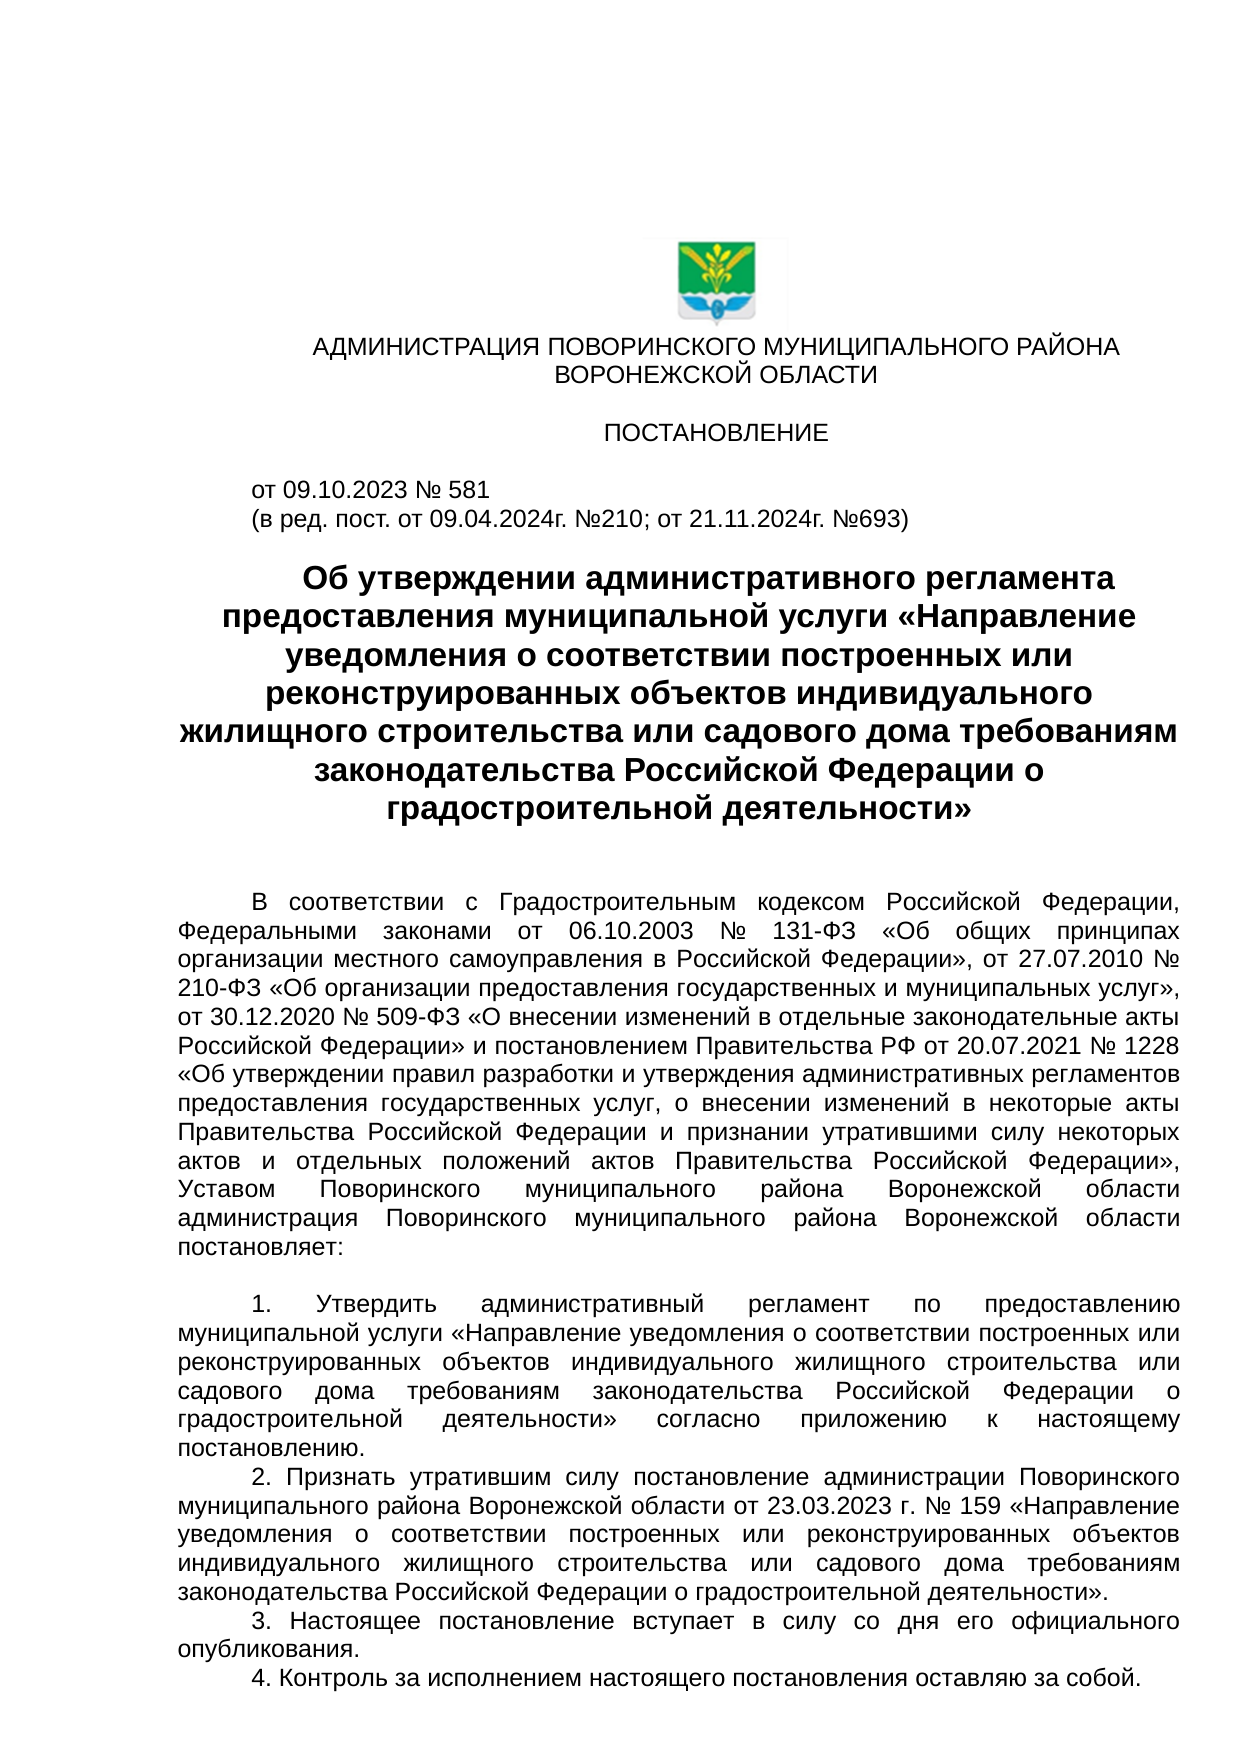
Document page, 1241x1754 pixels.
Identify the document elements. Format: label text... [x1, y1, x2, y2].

text В соответствии с Градостроительным кодексом Российской Федерации, Федеральными законами от 06.10.2003 № 131-ФЗ «Об общих принципах организации местного самоуправления в Российской Федерации», от 27.07.2010 № 210-ФЗ «Об организации предоставления государственных и муниципальных услуг», от 30.12.2020 № 509-ФЗ «О внесении изменений в отдельные законодательные акты Российской Федерации» и постановлением Правительства РФ от 20.07.2021 № 1228 «Об утверждении правил разработки и утверждения административных регламентов предоставления государственных услуг, о внесении изменений в некоторые акты Правительства Российской Федерации и признании утратившими силу некоторых актов и отдельных положений актов Правительства Российской Федерации», Уставом Поворинского муниципального района Воронежской области администрация Поворинского муниципального района Воронежской области постановляет: [177, 887, 1181, 1261]
text ПОСТАНОВЛЕНИЕ [177, 418, 1181, 447]
text 2. Признать утратившим силу постановление администрации Поворинского муниципального района Воронежской области от 23.03.2023 г. № 159 «Направление уведомления о соответствии построенных или реконструированных объектов индивидуального жилищного строительства или садового дома требованиям законодательства Российской Федерации о градостроительной деятельности». [177, 1462, 1181, 1606]
text АДМИНИСТРАЦИЯ ПОВОРИНСКОГО МУНИЦИПАЛЬНОГО РАЙОНА [177, 332, 1181, 360]
text (в ред. пост. от 09.04.2024г. №210; от 21.11.2024г. №693) [177, 504, 1181, 533]
text 1. Утвердить административный регламент по предоставлению муниципальной услуги «Направление уведомления о соответствии построенных или реконструированных объектов индивидуального жилищного строительства или садового дома требованиям законодательства Российской Федерации о градостроительной деятельности» согласно приложению к настоящему постановлению. [177, 1289, 1181, 1462]
text от 09.10.2023 № 581 [177, 475, 1181, 504]
text Об утверждении административного регламента предоставления муниципальной услуги «Направление уведомления о соответствии построенных или реконструированных объектов индивидуального жилищного строительства или садового дома требованиям законодательства Российской Федерации о градостроительной деятельности» [177, 558, 1181, 827]
text 3. Настоящее постановление вступает в силу со дня его официального опубликования. [177, 1606, 1181, 1663]
text 4. Контроль за исполнением настоящего постановления оставляю за собой. [177, 1663, 1181, 1692]
text ВОРОНЕЖСКОЙ ОБЛАСТИ [177, 360, 1181, 389]
picture [642, 236, 790, 332]
